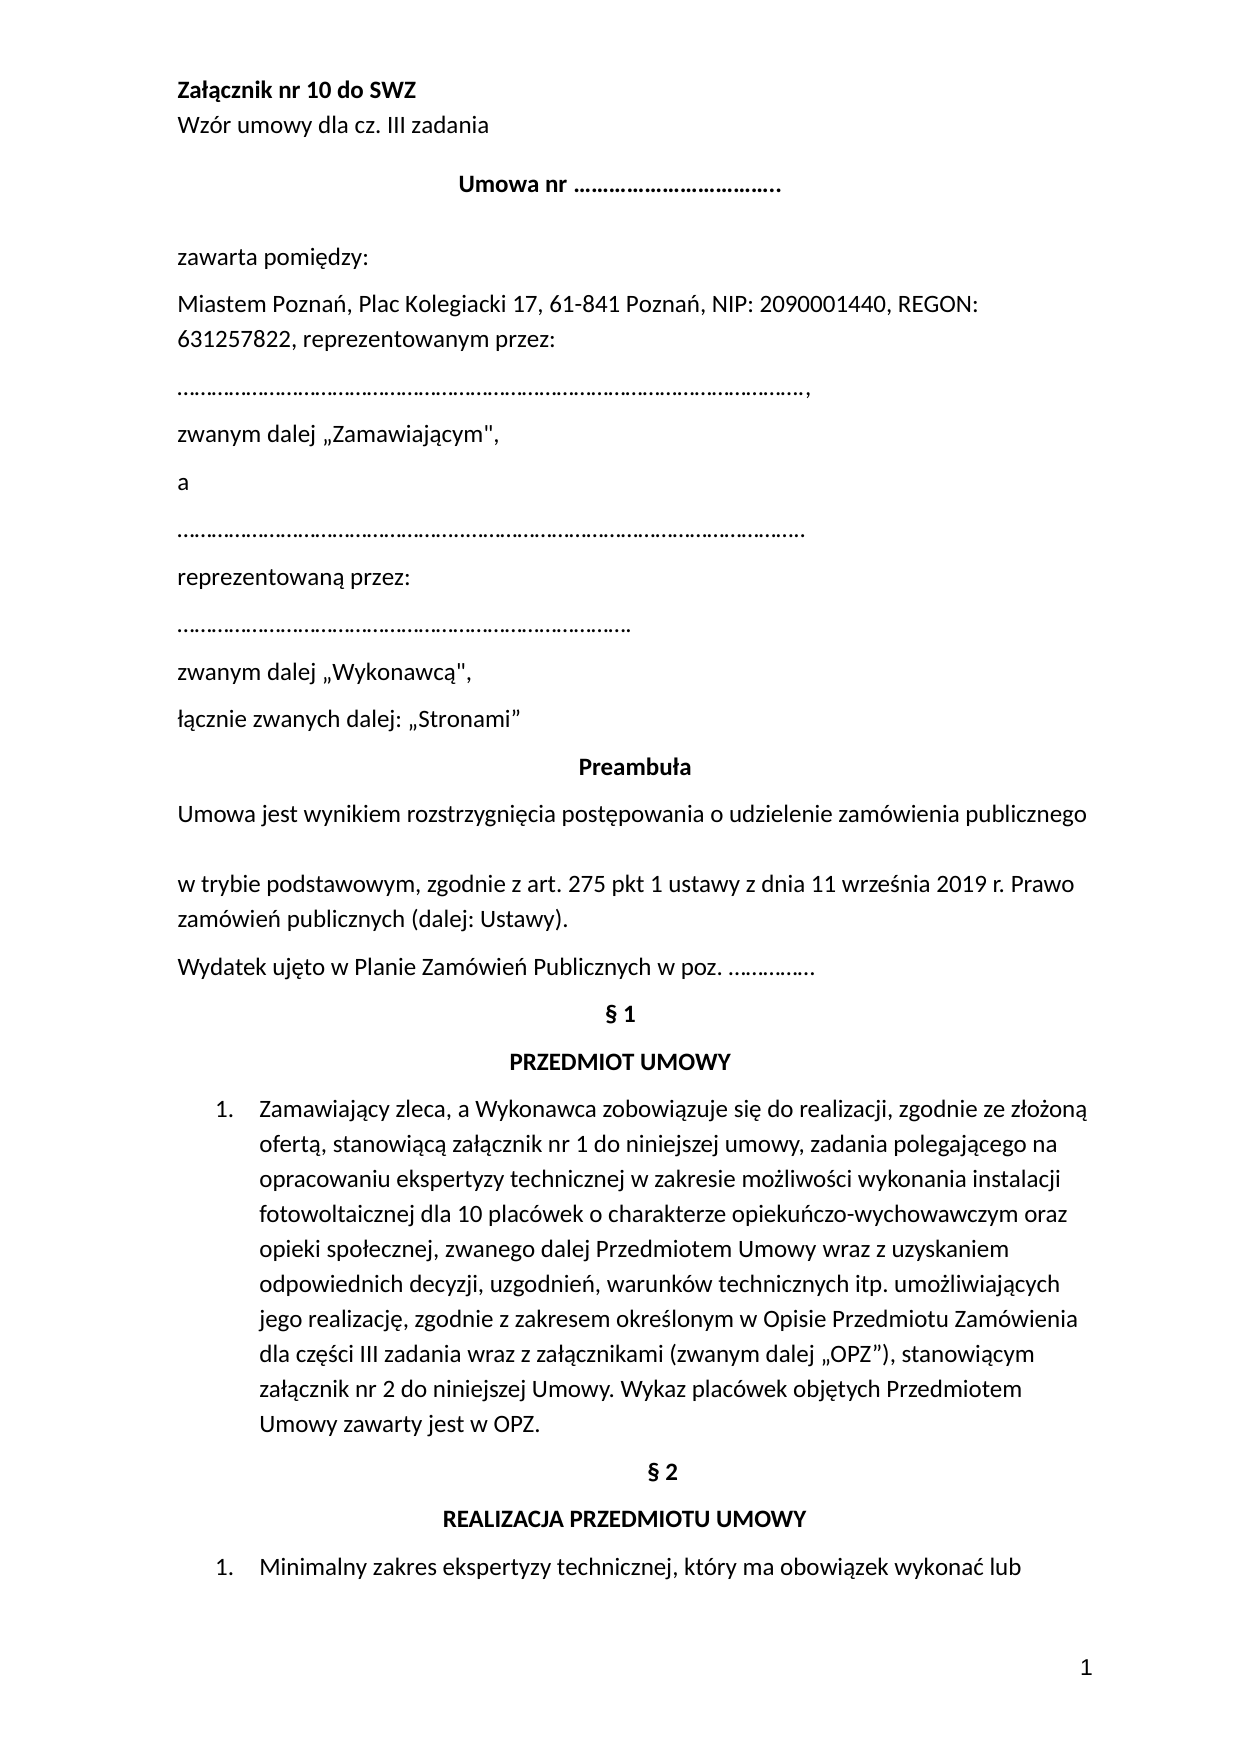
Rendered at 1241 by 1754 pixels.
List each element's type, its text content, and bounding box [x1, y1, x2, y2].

text zwanym dalej „Wykonawcą", [177, 656, 1080, 686]
text …………………………………………..………………………………………………….. [177, 513, 1080, 544]
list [215, 1551, 1093, 1581]
text REALIZACJA PRZEDMIOTU UMOWY [443, 1503, 1093, 1534]
text Wydatek ujęto w Planie Zamówień Publicznych w poz. …………… [177, 951, 1093, 981]
text a [177, 466, 1080, 496]
text Miastem Poznań, Plac Kolegiacki 17, 61-841 Poznań, NIP: 2090001440, REGON: 631257822, reprezentowanym przez: [177, 288, 1080, 354]
text zawarta pomiędzy: [177, 241, 1080, 271]
text ………………………………………………………………………………………………., [177, 371, 1080, 401]
text zwanym dalej „Zamawiającym", [177, 418, 1080, 449]
text łącznie zwanych dalej: „Stronami” [177, 703, 1080, 734]
text PRZEDMIOT UMOWY [148, 1046, 1093, 1076]
text § 2 [232, 1456, 1093, 1486]
text ……………………………………………………………………. [177, 608, 1080, 639]
list Zamawiający zleca, a Wykonawca zobowiązuje się do realizacji, zgodnie ze złożoną ofertą, stanowiącą załącznik nr 1 do niniejszej umowy, zadania polegającego na opracowaniu ekspertyzy technicznej w zakresie możliwości wykonania instalacji fotowoltaicznej dla 10 placówek o charakterze opiekuńczo-wychowawczym oraz opieki społecznej, zwanego dalej Przedmiotem Umowy wraz z uzyskaniem odpowiednich decyzji, uzgodnień, warunków technicznych itp. umożliwiających jego realizację, zgodnie z zakresem określonym w Opisie Przedmiotu Zamówienia dla części III zadania wraz z załącznikami (zwanym dalej „OPZ”), stanowiącym załącznik nr 2 do niniejszej Umowy. Wykaz placówek objętych Przedmiotem Umowy zawarty jest w OPZ. [215, 1093, 1093, 1439]
text Umowa nr …………………………….. [148, 168, 1093, 199]
text Umowa jest wynikiem rozstrzygnięcia postępowania o udzielenie zamówienia publicznego w trybie podstawowym, zgodnie z art. 275 pkt 1 ustawy z dnia 11 września 2019 r. Prawo zamówień publicznych (dalej: Ustawy). [177, 798, 1093, 934]
text reprezentowaną przez: [177, 561, 1080, 591]
text § 1 [148, 998, 1093, 1029]
text Preambuła [148, 751, 1093, 781]
